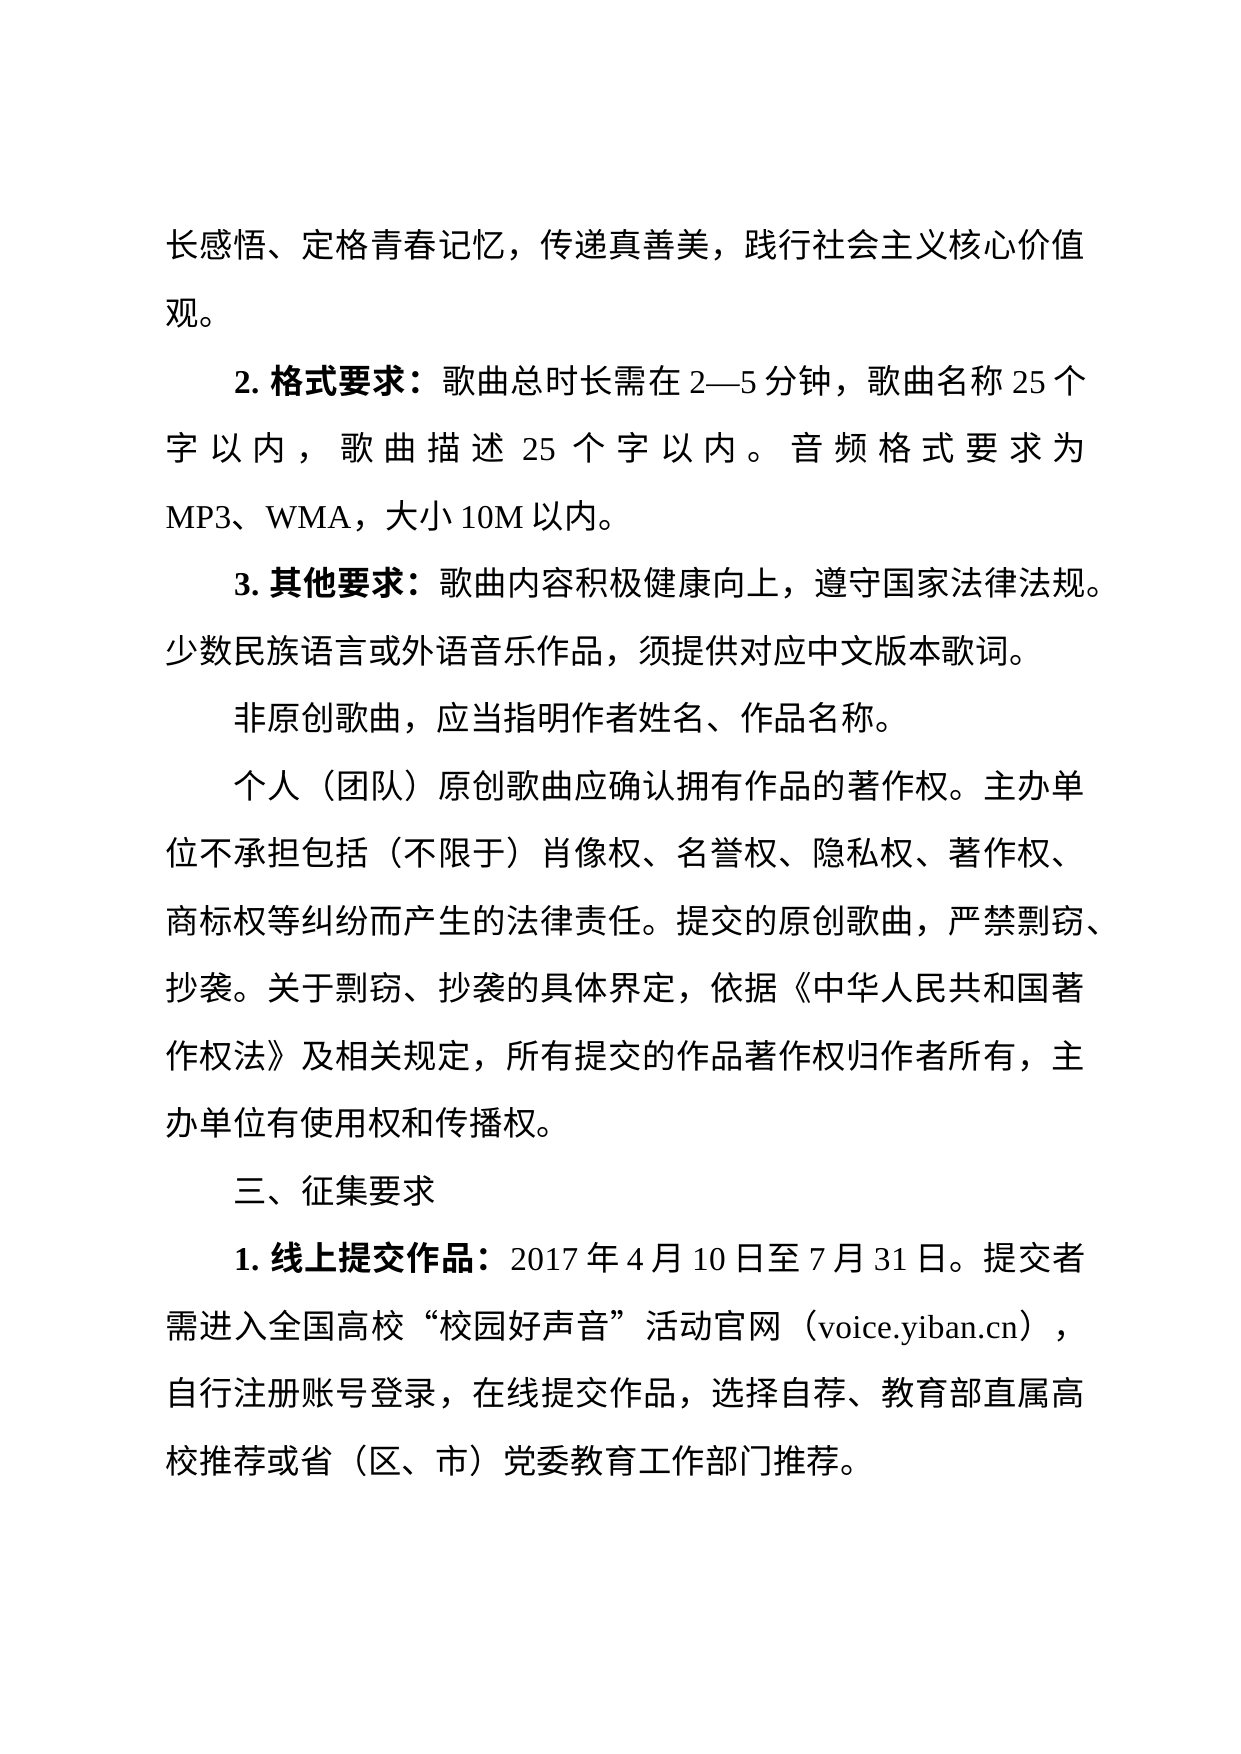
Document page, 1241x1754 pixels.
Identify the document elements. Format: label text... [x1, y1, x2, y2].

text 1. 线上提交作品：2017年4月10日至7月31日。提交者需进入全国高校“校园好声音”活动官网（voice.yiban.cn），自行注册账号登录，在线提交作品，选择自荐、教育部直属高校推荐或省（区、市）党委教育工作部门推荐。 [165, 1232, 1087, 1483]
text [165, 218, 1087, 335]
text 3. 其他要求：歌曲内容积极健康向上，遵守国家法律法规。少数民族语言或外语音乐作品，须提供对应中文版本歌词。 [165, 557, 1087, 673]
text 三、征集要求 [165, 1164, 1087, 1213]
text 2. 格式要求：歌曲总时长需在2—5分钟，歌曲名称25个字以内，歌曲描述25个字以内。音频格式要求为MP3、WMA，大小10M以内。 [165, 354, 1087, 538]
text 个人（团队）原创歌曲应确认拥有作品的著作权。主办单位不承担包括（不限于）肖像权、名誉权、隐私权、著作权、商标权等纠纷而产生的法律责任。提交的原创歌曲，严禁剽窃、抄袭。关于剽窃、抄袭的具体界定，依据《中华人民共和国著作权法》及相关规定，所有提交的作品著作权归作者所有，主办单位有使用权和传播权。 [165, 759, 1087, 1145]
text 非原创歌曲，应当指明作者姓名、作品名称。 [165, 692, 1087, 740]
